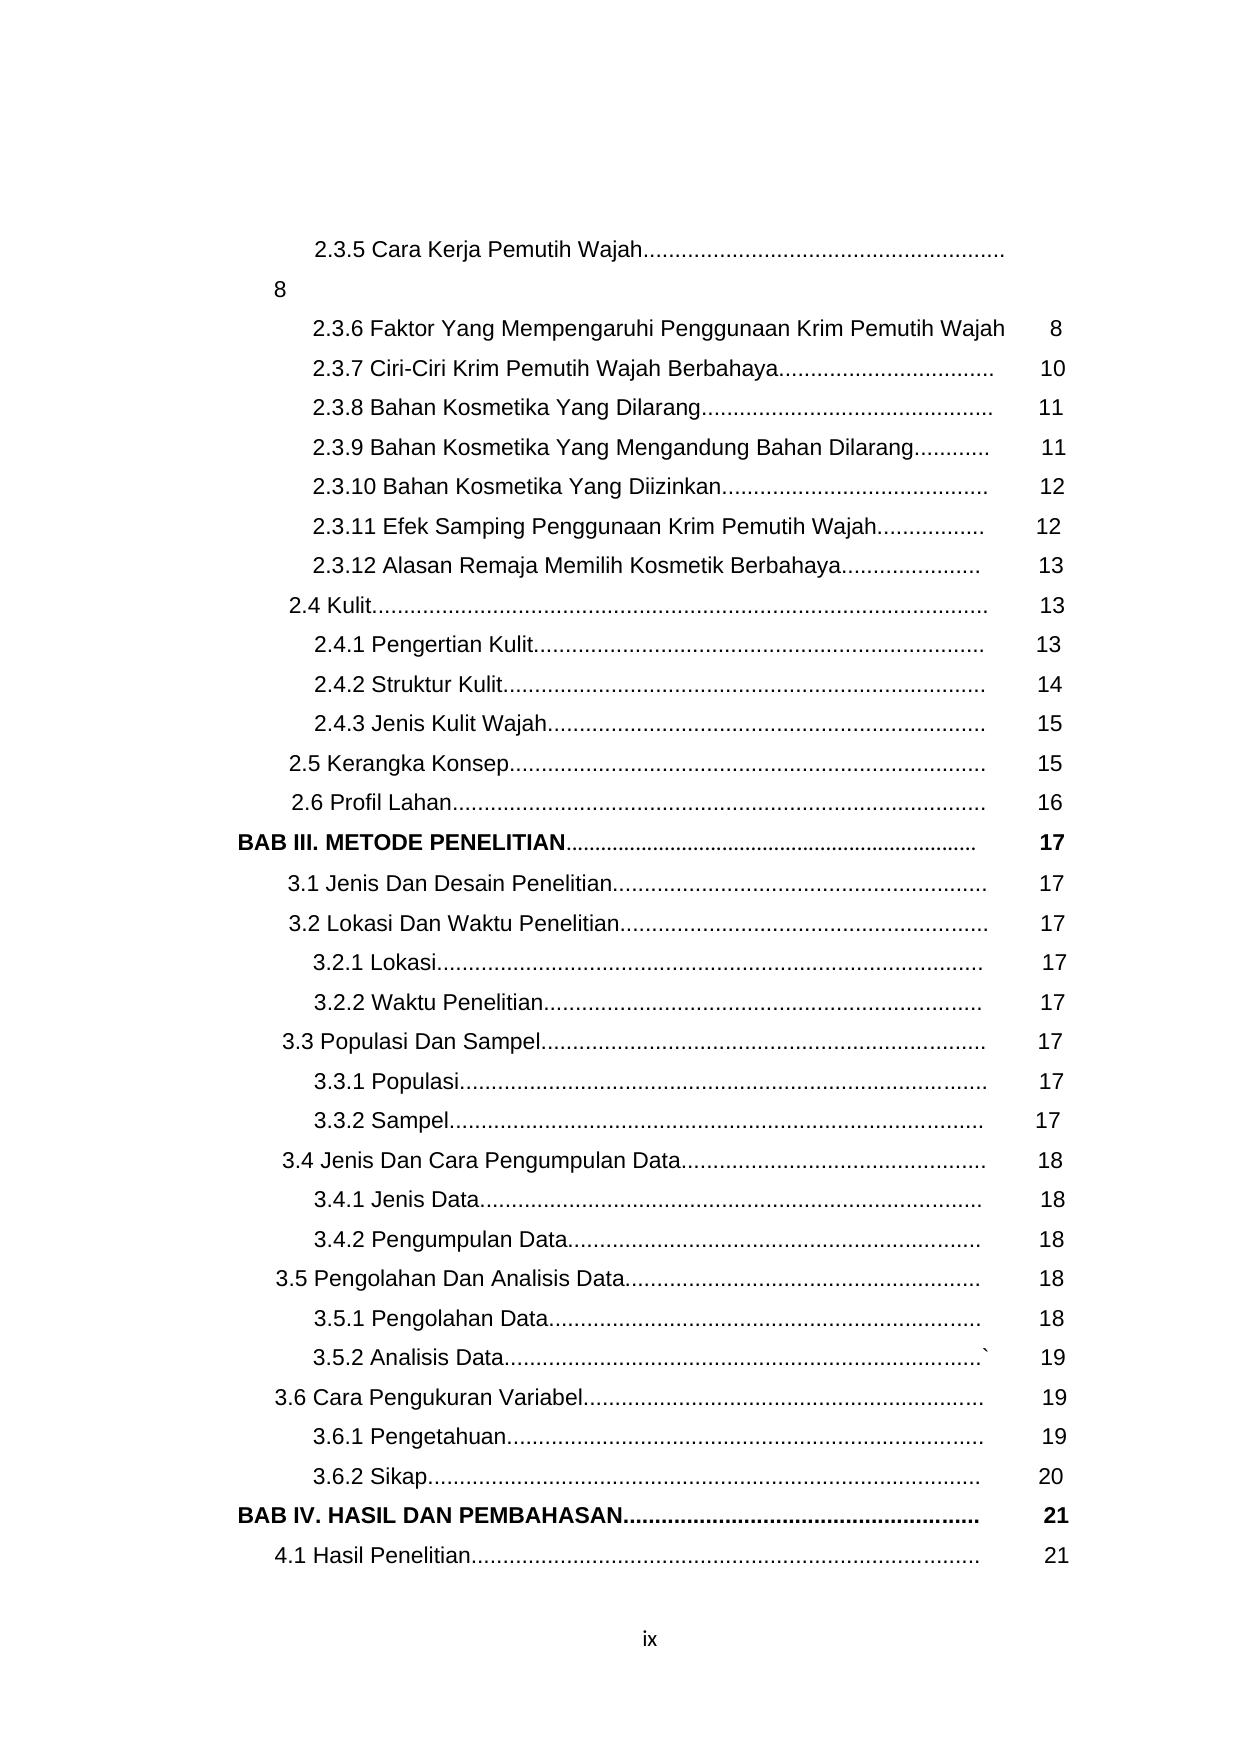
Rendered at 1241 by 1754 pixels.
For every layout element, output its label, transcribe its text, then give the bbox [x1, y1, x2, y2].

text 3.4 Jenis Dan Cara Pengumpulan Data................................................ 18 [199, 1147, 1078, 1173]
text 3.2.2 Waktu Penelitian..................................................................... 17 [199, 989, 1078, 1015]
text 3.6.1 Pengetahuan........................................................................... 19 [236, 1423, 1078, 1449]
text BAB IV. HASIL DAN PEMBAHASAN........................................................ 21 [199, 1502, 1078, 1528]
text 3.2.1 Lokasi...................................................................................... 17 [236, 949, 1078, 976]
text 3.4.2 Pengumpulan Data................................................................. 18 [199, 1226, 1078, 1252]
list 2.3.5 Cara Kerja Pemutih Wajah......................................................... 8 [244, 236, 1063, 302]
text 3.4.1 Jenis Data............................................................................... 18 [199, 1186, 1078, 1213]
text 3.5.1 Pengolahan Data.................................................................... 18 [199, 1305, 1078, 1331]
list 2.3.7 Ciri-Ciri Krim Pemutih Wajah Berbahaya.................................. 10 [281, 355, 1078, 381]
text 3.3 Populasi Dan Sampel...................................................................... 17 [199, 1028, 1078, 1055]
text 3.5.2 Analisis Data...........................................................................` 19 [236, 1344, 1078, 1371]
text 3.2 Lokasi Dan Waktu Penelitian.......................................................... 17 [199, 910, 1078, 936]
text 3.1 Jenis Dan Desain Penelitian........................................................... 17 [236, 870, 1078, 897]
list 2.6 Profil Lahan.................................................................................... 16 [266, 789, 1078, 815]
text 3.6.2 Sikap....................................................................................... 20 [236, 1463, 1078, 1489]
text BAB III. METODE PENELITIAN....................................................................... 17 [199, 828, 1078, 856]
list 2.3.10 Bahan Kosmetika Yang Diizinkan.......................................... 12 [281, 473, 1078, 499]
text 3.3.1 Populasi................................................................................... 17 [199, 1068, 1078, 1094]
list 2.3.6 Faktor Yang Mempengaruhi Penggunaan Krim Pemutih Wajah 8 [281, 315, 1078, 342]
list 2.4.3 Jenis Kulit Wajah..................................................................... 15 [288, 710, 1078, 736]
text 3.3.2 Sampel.................................................................................... 17 [199, 1107, 1078, 1134]
list 2.4.1 Pengertian Kulit....................................................................... 13 [288, 631, 1078, 657]
text 4.1 Hasil Penelitian................................................................................ 21 [236, 1542, 1078, 1568]
list 2.3.11 Efek Samping Penggunaan Krim Pemutih Wajah................. 12 [281, 513, 1078, 539]
list 2.3.8 Bahan Kosmetika Yang Dilarang.............................................. 11 [281, 394, 1078, 421]
list 2.4 Kulit................................................................................................. 13 [288, 592, 1078, 618]
text 3.6 Cara Pengukuran Variabel............................................................... 19 [236, 1384, 1078, 1410]
list 2.4.2 Struktur Kulit............................................................................ 14 [288, 671, 1078, 697]
list 2.5 Kerangka Konsep........................................................................... 15 [288, 749, 1078, 776]
text 3.5 Pengolahan Dan Analisis Data........................................................ 18 [199, 1265, 1078, 1292]
list 2.3.12 Alasan Remaja Memilih Kosmetik Berbahaya...................... 13 [281, 552, 1078, 578]
list 2.3.9 Bahan Kosmetika Yang Mengandung Bahan Dilarang............ 11 [281, 434, 1078, 460]
